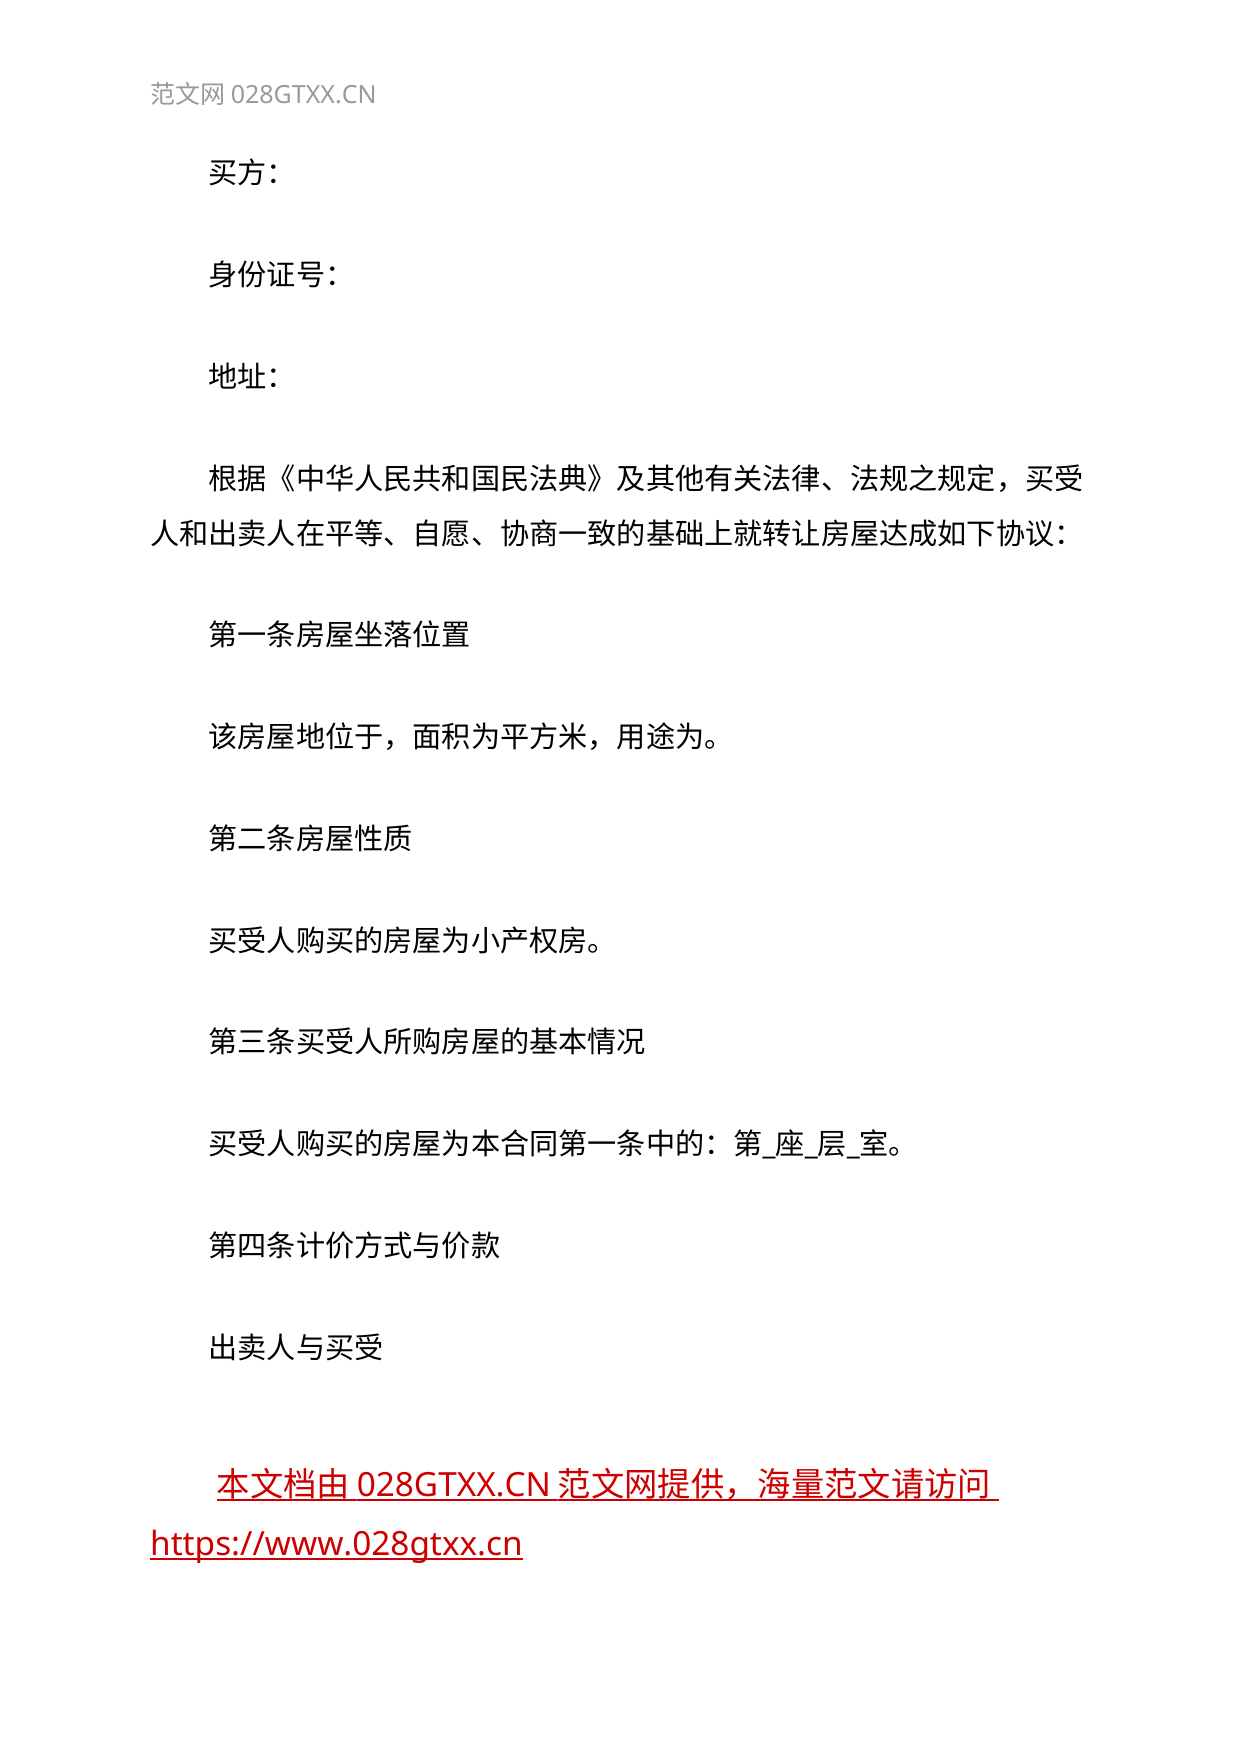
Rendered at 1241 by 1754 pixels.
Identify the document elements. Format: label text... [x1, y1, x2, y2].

text 第四条计价方式与价款 [150, 1223, 1090, 1265]
text 第一条房屋坐落位置 [150, 612, 1090, 654]
text 地址： [150, 353, 1090, 396]
text 买方： [150, 150, 1090, 192]
text 身份证号： [150, 252, 1090, 294]
text 买受人购买的房屋为小产权房。 [150, 917, 1090, 959]
text 出卖人与买受 [150, 1324, 1090, 1367]
text 第二条房屋性质 [150, 816, 1090, 858]
text 第三条买受人所购房屋的基本情况 [150, 1019, 1090, 1061]
text 本文档由028GTXX.CN范文网提供，海量范文请访问 https://www.028gtxx.cn [150, 1458, 1090, 1565]
text 买受人购买的房屋为本合同第一条中的：第_座_层_室。 [150, 1121, 1090, 1163]
text 根据《中华人民共和国民法典》及其他有关法律、法规之规定，买受人和出卖人在平等、自愿、协商一致的基础上就转让房屋达成如下协议： [150, 455, 1090, 552]
text 该房屋地位于，面积为平方米，用途为。 [150, 714, 1090, 756]
